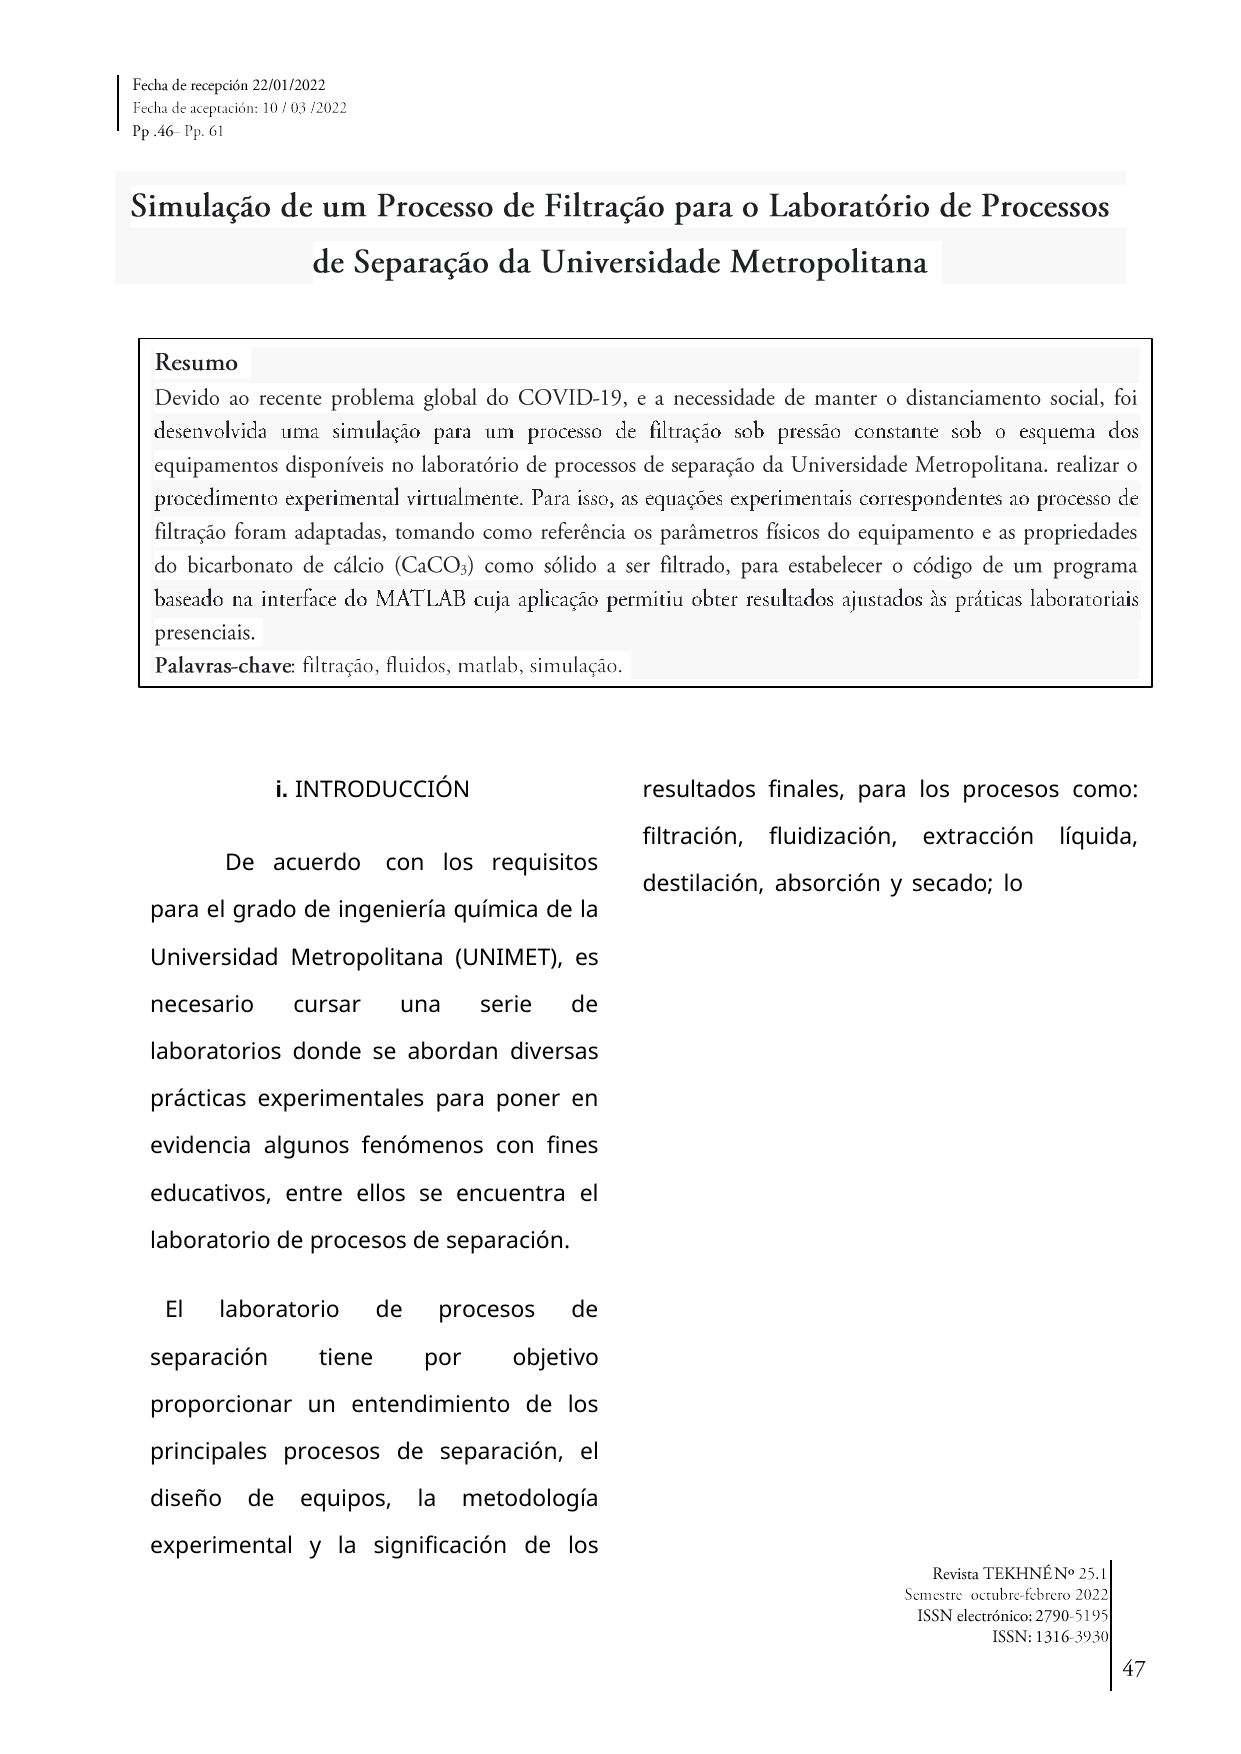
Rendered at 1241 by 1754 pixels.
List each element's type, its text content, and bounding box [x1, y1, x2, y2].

picture [132, 121, 231, 142]
picture [1112, 1563, 1117, 1648]
text El laboratorio de procesos de separación tiene por objetivo proporcionar un entendimiento de los principales procesos de separación, el diseño de equipos, la metodología experimental y la significación de los resultados finales, para los procesos como: filtración, fluidización, extracción líquida, destilación, absorción y secado; lo [642, 773, 1138, 898]
picture [132, 74, 332, 96]
text De acuerdo con los requisitos para el grado de ingeniería química de la Universidad Metropolitana (UNIMET), es necesario cursar una serie de laboratorios donde se abordan diversas prácticas experimentales para poner en evidencia algunos fenómenos con fines educativos, entre ellos se encuentra el laboratorio de procesos de separación. [150, 846, 598, 1255]
text El laboratorio de procesos de separación tiene por objetivo proporcionar un entendimiento de los principales procesos de separación, el diseño de equipos, la metodología experimental y la significación de los resultados finales, para los procesos como: filtración, fluidización, extracción líquida, destilación, absorción y secado; lo [150, 1293, 599, 1561]
picture [154, 346, 252, 379]
list INTRODUCCIÓN [275, 773, 603, 804]
picture [904, 1563, 1110, 1648]
picture [312, 241, 942, 284]
picture [130, 185, 1133, 228]
picture [154, 550, 1152, 581]
picture [132, 98, 353, 119]
picture [151, 416, 1152, 480]
picture [1122, 1654, 1158, 1684]
picture [154, 651, 631, 679]
picture [154, 383, 1152, 413]
picture [151, 584, 1152, 648]
picture [151, 483, 1152, 547]
